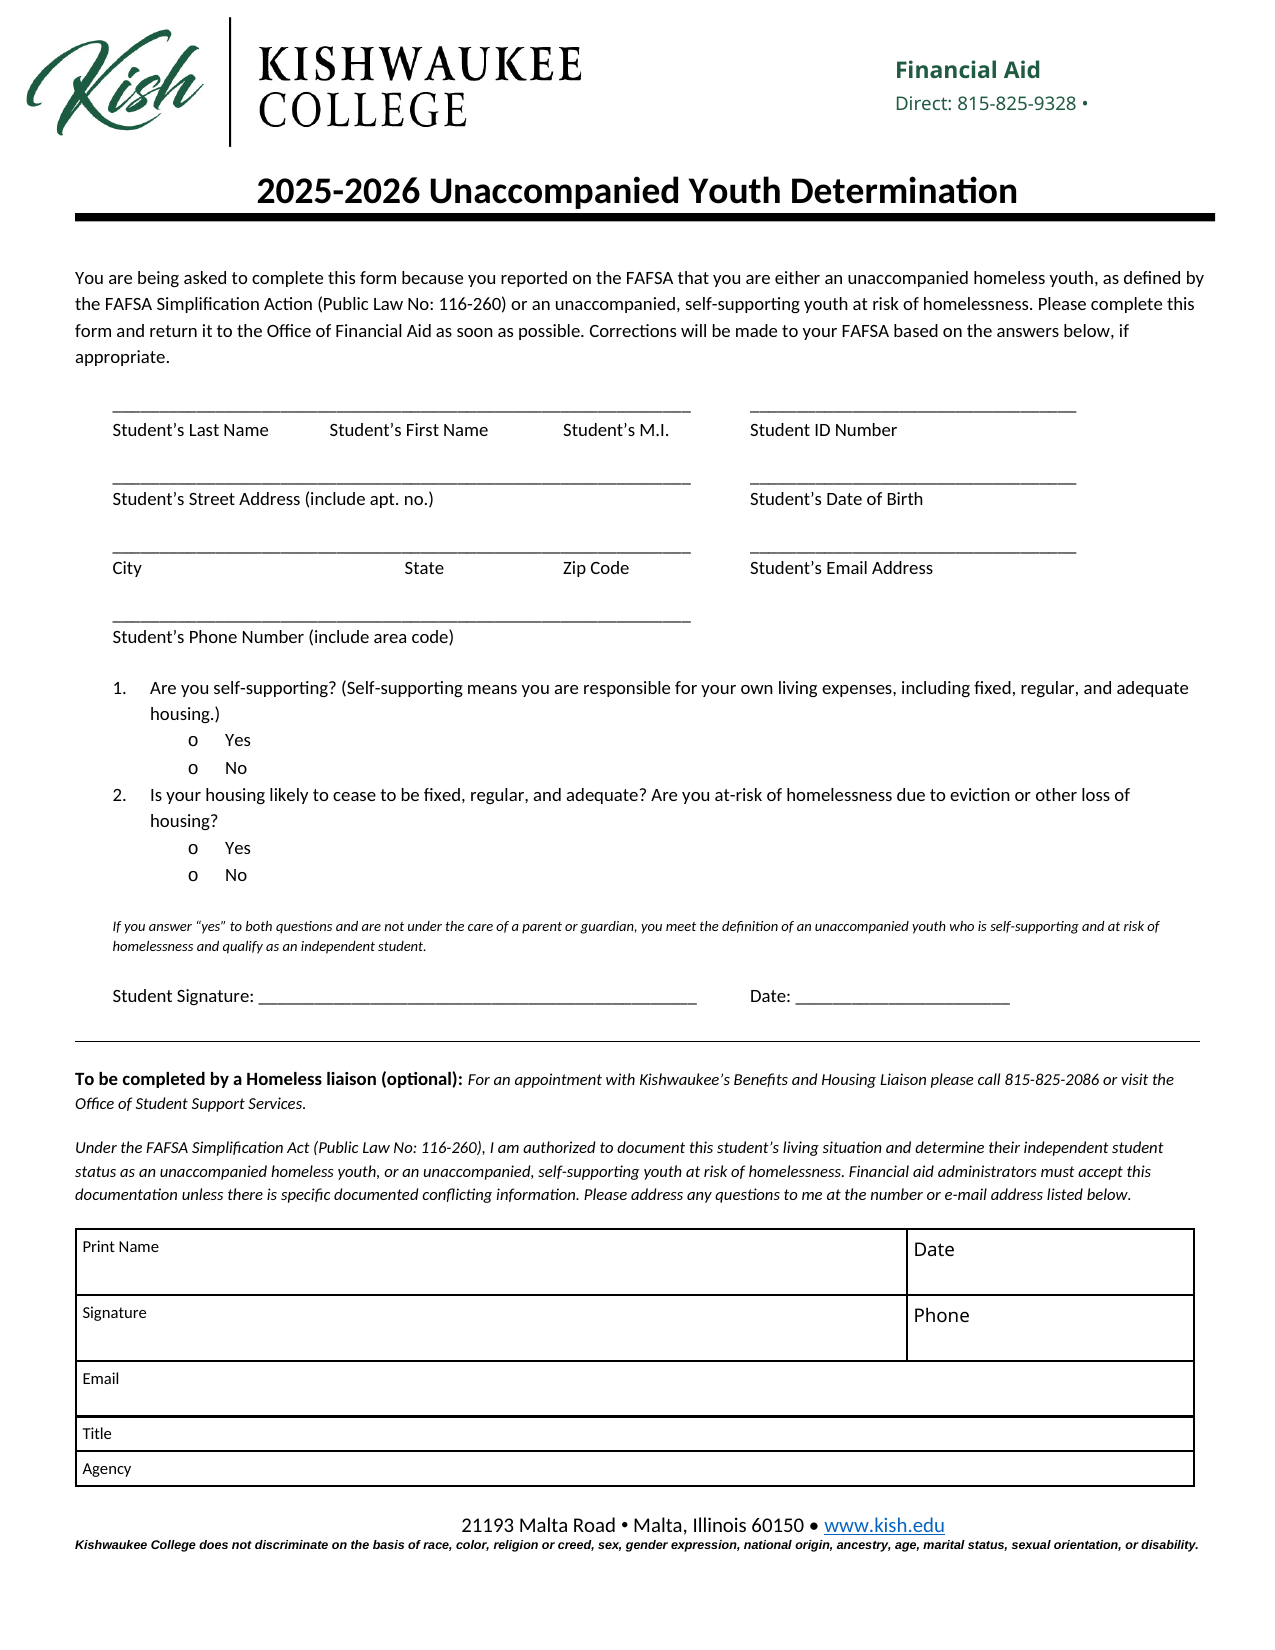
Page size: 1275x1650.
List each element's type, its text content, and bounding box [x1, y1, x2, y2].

table_cell Title [77, 1418, 1193, 1450]
table_cell Agency [77, 1452, 1193, 1485]
list Yes [187, 728, 1200, 752]
text City State Zip Code Student’s Email Address [112, 556, 1200, 579]
picture [26, 17, 582, 147]
text Under the FAFSA Simplification Act (Public Law No: 116-260), I am authorized to document this student’s living situation and determine their independent student status as an unaccompanied homeless youth, or an unaccompanied, self-supporting youth at risk of homelessness. Financial aid administrators must accept this documentation unless there is specific documented conflicting information. Please address any questions to me at the number or e-mail address listed below. [75, 1137, 1200, 1204]
text Student’s Street Address (include apt. no.) Student’s Date of Birth [75, 487, 1200, 510]
list No [187, 756, 1200, 780]
table_cell Phone [908, 1296, 1193, 1359]
text Student’s Last Name Student’s First Name Student’s M.I. Student ID Number [75, 419, 1200, 442]
list No [187, 863, 1200, 887]
table_cell Email [77, 1362, 1193, 1415]
text 2025-2026 Unaccompanied Youth Determination [75, 167, 1200, 213]
text Student’s Phone Number (include area code) [75, 625, 1200, 648]
text You are being asked to complete this form because you reported on the FAFSA that you are either an unaccompanied homeless youth, as defined by the FAFSA Simplification Action (Public Law No: 116-260) or an unaccompanied, self-supporting youth at risk of homelessness. Please complete this form and return it to the Office of Financial Aid as soon as possible. Corrections will be made to your FAFSA based on the answers below, if appropriate. [75, 266, 1209, 368]
list Is your housing likely to cease to be fixed, regular, and adequate? Are you at-risk of homelessness due to eviction or other loss of housing? [112, 783, 1200, 833]
table_cell Signature [77, 1296, 906, 1359]
text ______________________________________________________________ [75, 602, 1200, 625]
text ______________________________________________________________ ___________________________________ [112, 392, 1200, 415]
text To be completed by a Homeless liaison (optional): For an appointment with Kishwaukee’s Benefits and Housing Liaison please call 815-825-2086 or visit the Office of Student Support Services. [75, 1067, 1200, 1114]
text If you answer “yes” to both questions and are not under the care of a parent or guardian, you meet the definition of an unaccompanied youth who is self-supporting and at risk of homelessness and qualify as an independent student. [112, 917, 1200, 955]
table_header Print Name [77, 1230, 906, 1294]
text Student Signature: _______________________________________________ Date: _______________________ [75, 984, 1200, 1007]
list Are you self-supporting? (Self-supporting means you are responsible for your own living expenses, including fixed, regular, and adequate housing.) [112, 676, 1200, 725]
text ______________________________________________________________ ___________________________________ [75, 464, 1200, 487]
list Yes [187, 836, 1200, 860]
table_header Date [908, 1230, 1193, 1294]
text ______________________________________________________________ ___________________________________ [75, 533, 1200, 556]
